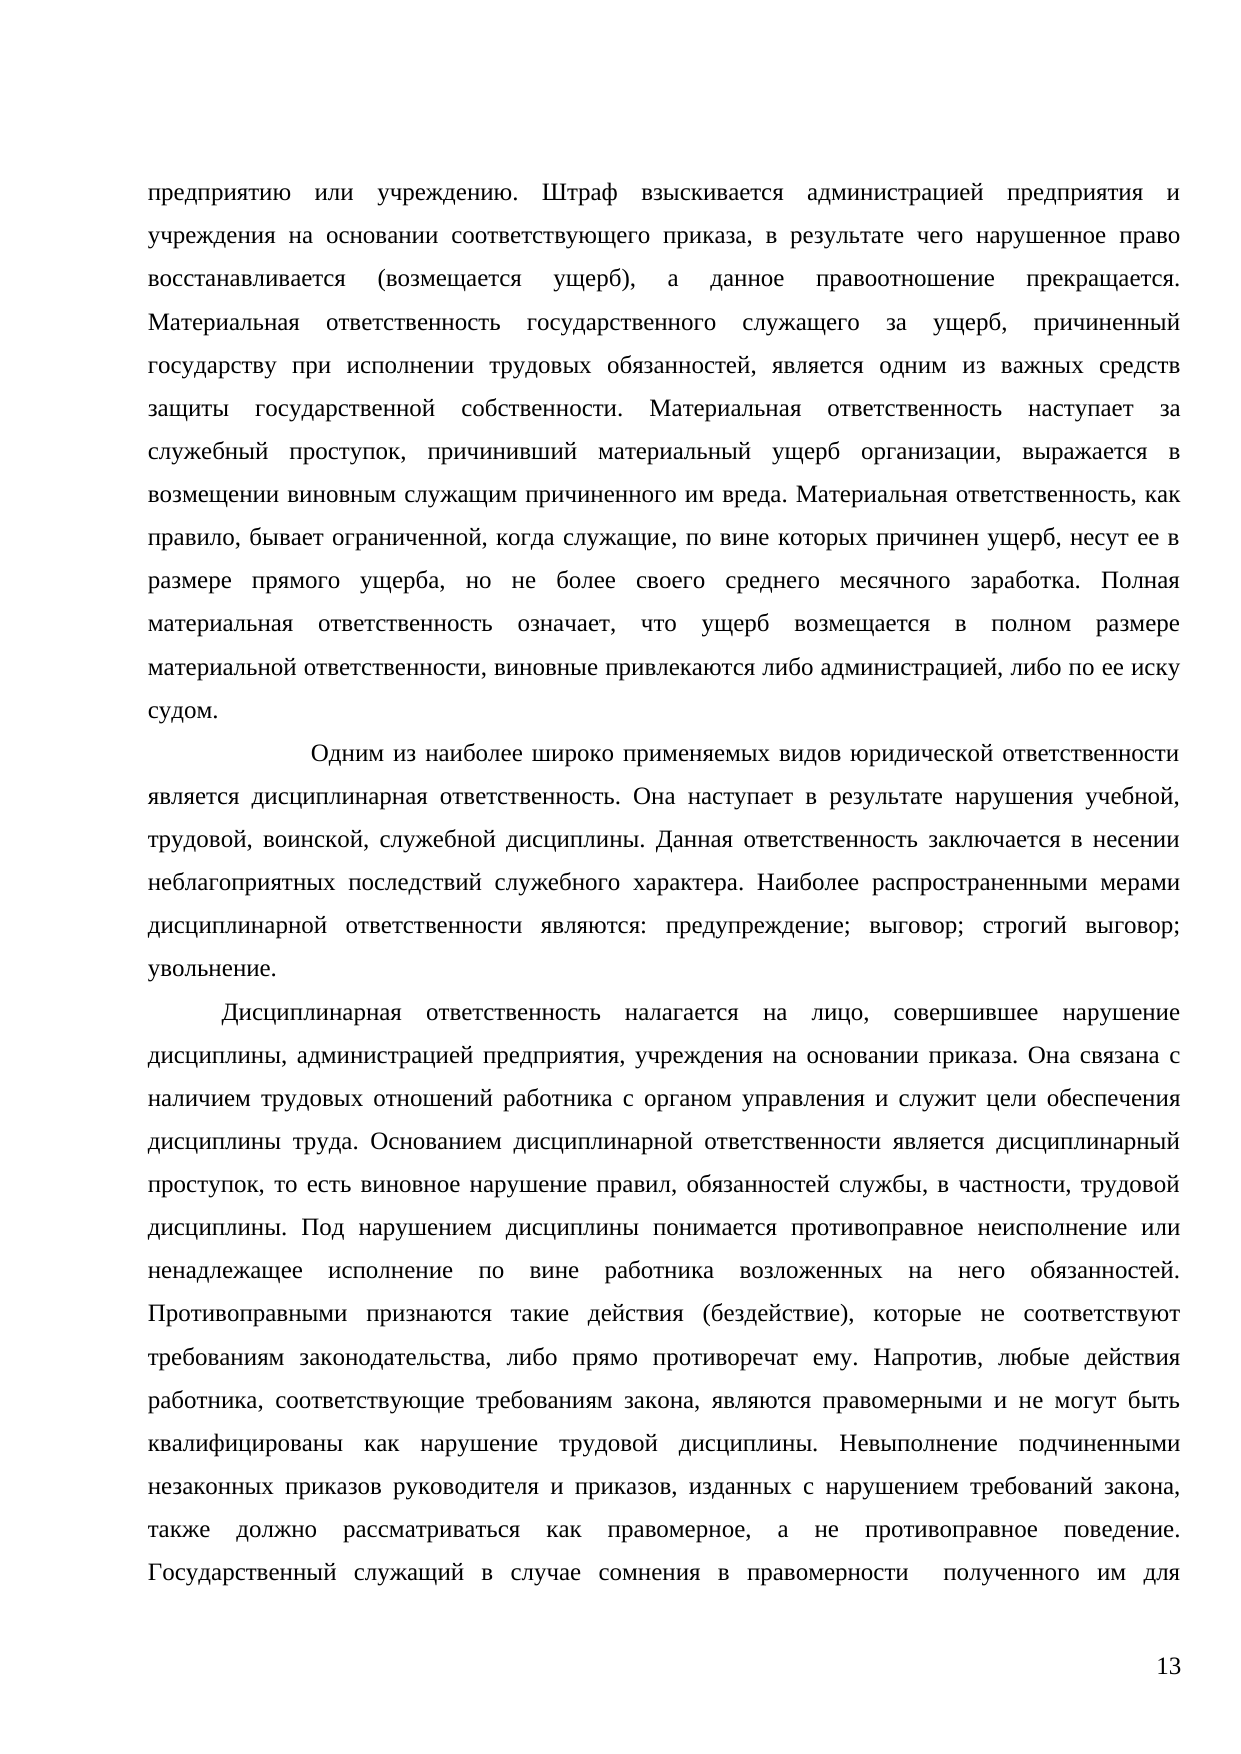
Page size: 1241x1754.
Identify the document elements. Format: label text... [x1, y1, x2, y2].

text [148, 997, 1181, 1586]
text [148, 177, 1181, 723]
text Одним из наиболее широко применяемых видов юридической ответственности является дисциплинарная ответственность. Она наступает в результате нарушения учебной, трудовой, воинской, служебной дисциплины. Данная ответственность заключается в несении неблагоприятных последствий служебного характера. Наиболее распространенными мерами дисциплинарной ответственности являются: предупреждение; выговор; строгий выговор; увольнение. [148, 738, 1181, 982]
